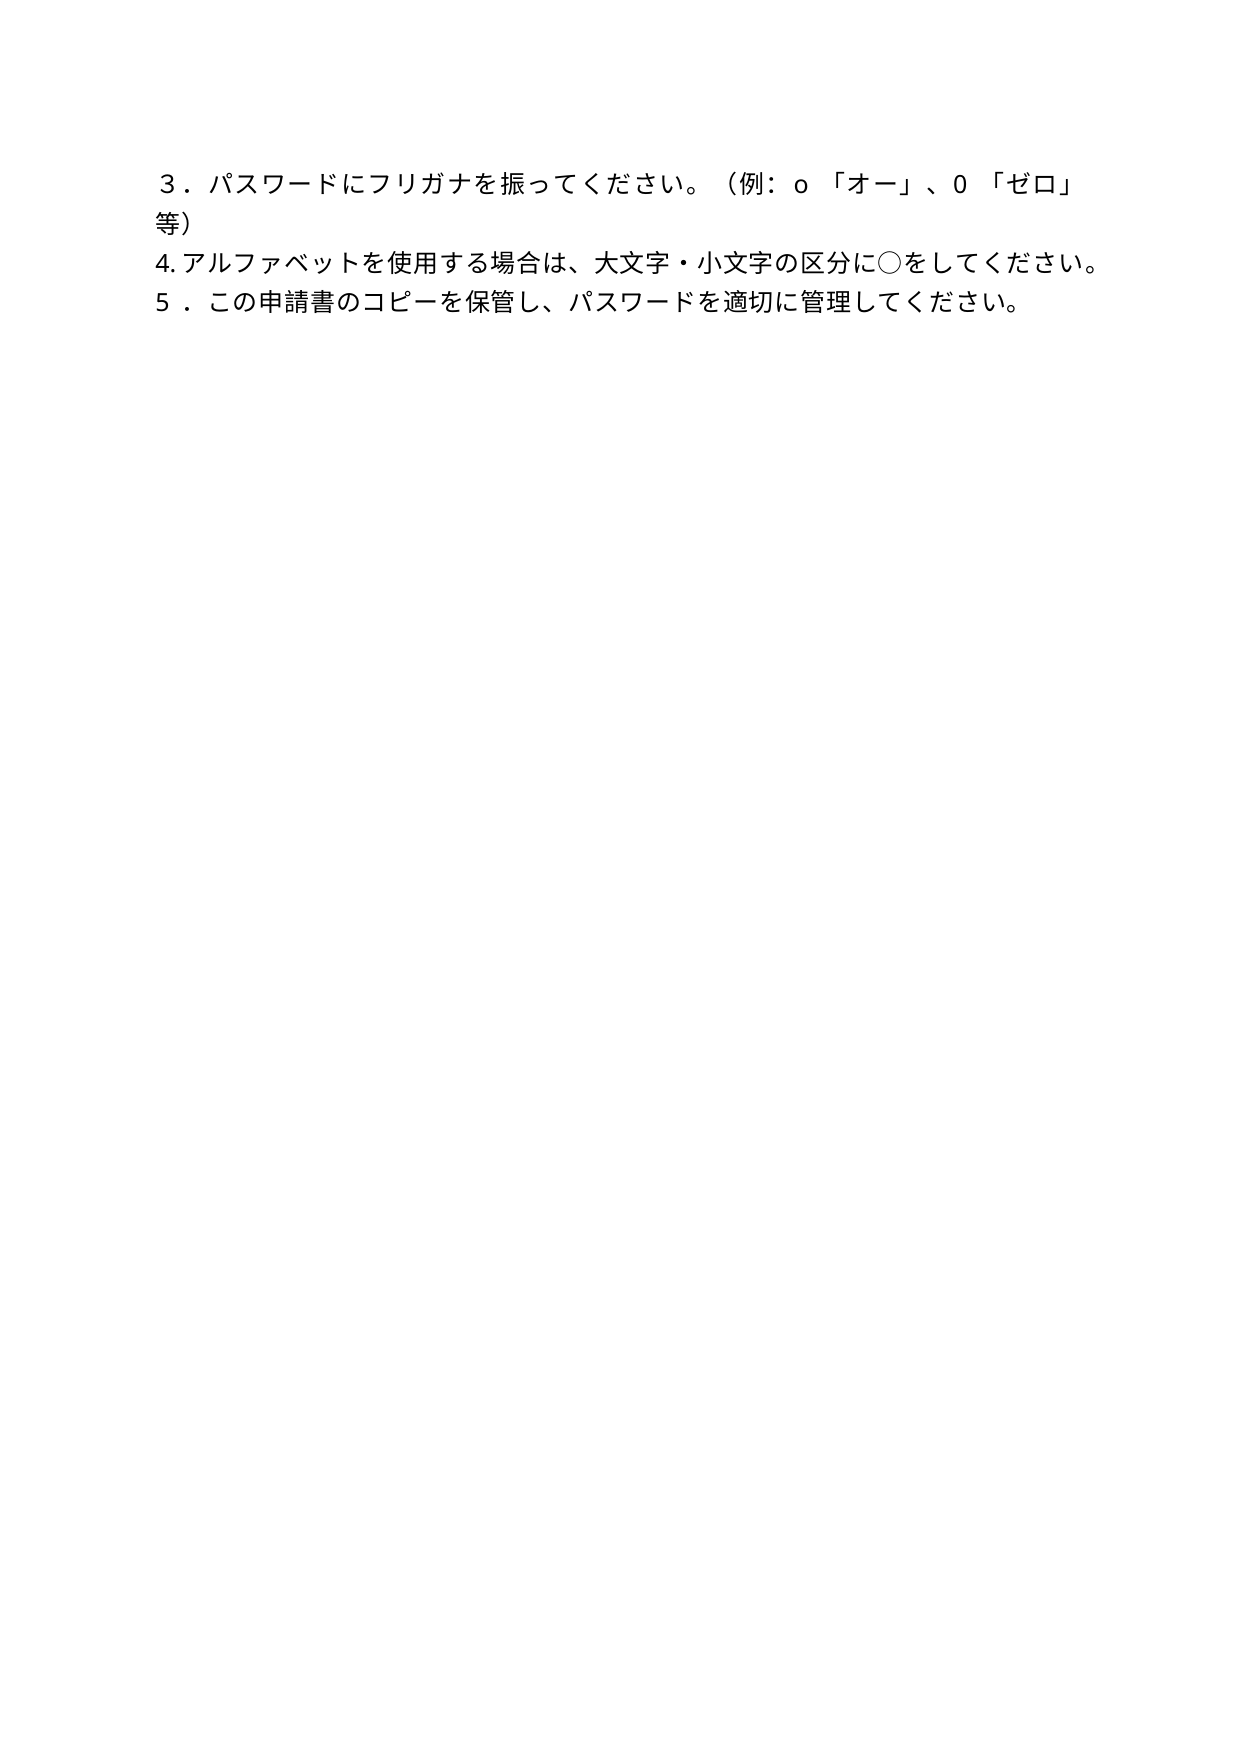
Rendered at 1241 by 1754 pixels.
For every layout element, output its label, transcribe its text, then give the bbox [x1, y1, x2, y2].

text 5．この申請書のコピーを保管し、パスワードを適切に管理してください。 [155, 281, 1085, 321]
text ３．パスワードにフリガナを振ってください。（例：o「オー」、0「ゼロ」等） [155, 163, 1085, 242]
text 4.アルファベットを使用する場合は、大文字・小文字の区分に○をしてください。 [155, 242, 1085, 281]
